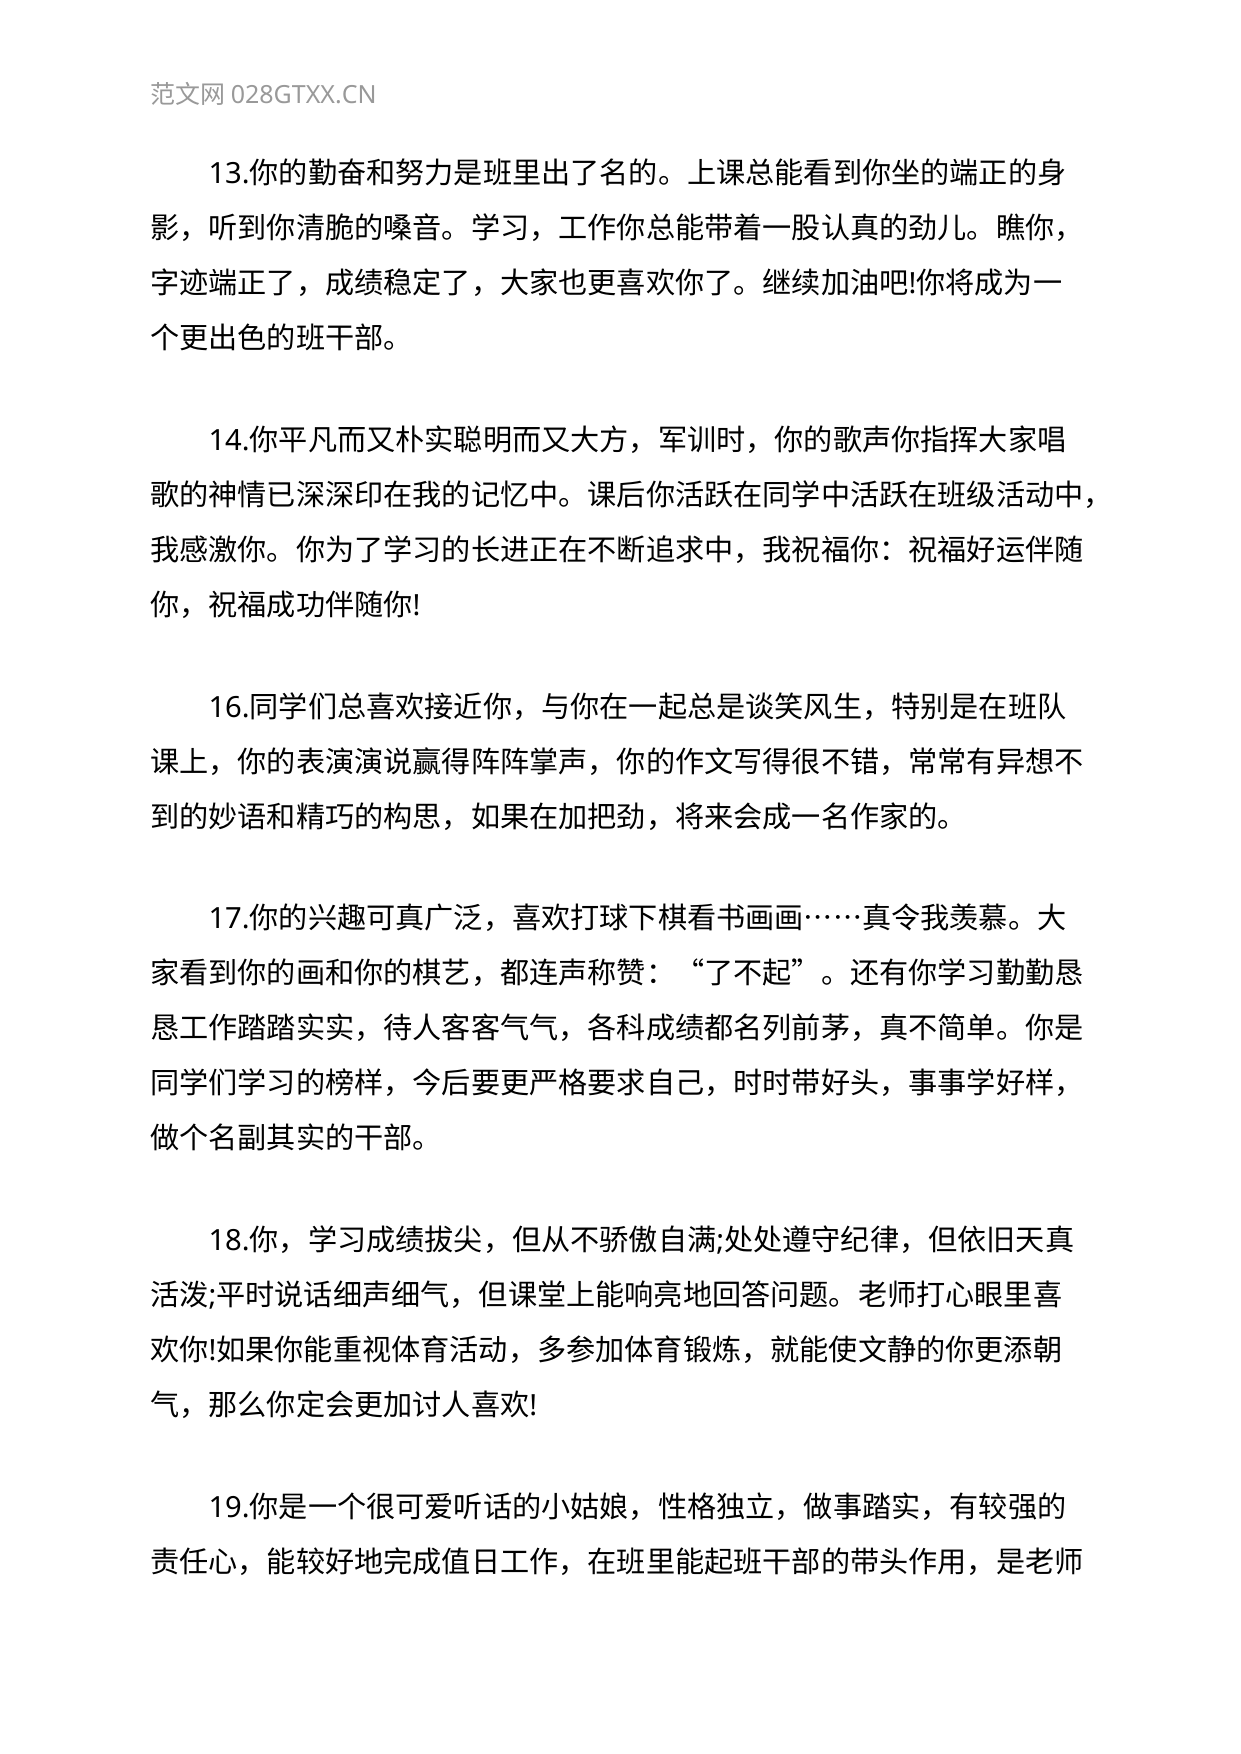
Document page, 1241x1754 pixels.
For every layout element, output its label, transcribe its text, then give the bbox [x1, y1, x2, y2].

text 16.同学们总喜欢接近你，与你在一起总是谈笑风生，特别是在班队课上，你的表演演说赢得阵阵掌声，你的作文写得很不错，常常有异想不到的妙语和精巧的构思，如果在加把劲，将来会成一名作家的。 [150, 683, 1090, 836]
text 18.你，学习成绩拔尖，但从不骄傲自满;处处遵守纪律，但依旧天真活泼;平时说话细声细气，但课堂上能响亮地回答问题。老师打心眼里喜欢你!如果你能重视体育活动，多参加体育锻炼，就能使文静的你更添朝气，那么你定会更加讨人喜欢! [150, 1217, 1090, 1424]
text 17.你的兴趣可真广泛，喜欢打球下棋看书画画……真令我羡慕。大家看到你的画和你的棋艺，都连声称赞：“了不起”。还有你学习勤勤恳恳工作踏踏实实，待人客客气气，各科成绩都名列前茅，真不简单。你是同学们学习的榜样，今后要更严格要求自己，时时带好头，事事学好样，做个名副其实的干部。 [150, 895, 1090, 1157]
text 14.你平凡而又朴实聪明而又大方，军训时，你的歌声你指挥大家唱歌的神情已深深印在我的记忆中。课后你活跃在同学中活跃在班级活动中，我感激你。你为了学习的长进正在不断追求中，我祝福你：祝福好运伴随你，祝福成功伴随你! [150, 417, 1090, 624]
text 13.你的勤奋和努力是班里出了名的。上课总能看到你坐的端正的身影，听到你清脆的嗓音。学习，工作你总能带着一股认真的劲儿。瞧你，字迹端正了，成绩稳定了，大家也更喜欢你了。继续加油吧!你将成为一个更出色的班干部。 [150, 150, 1090, 357]
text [150, 1483, 1090, 1581]
